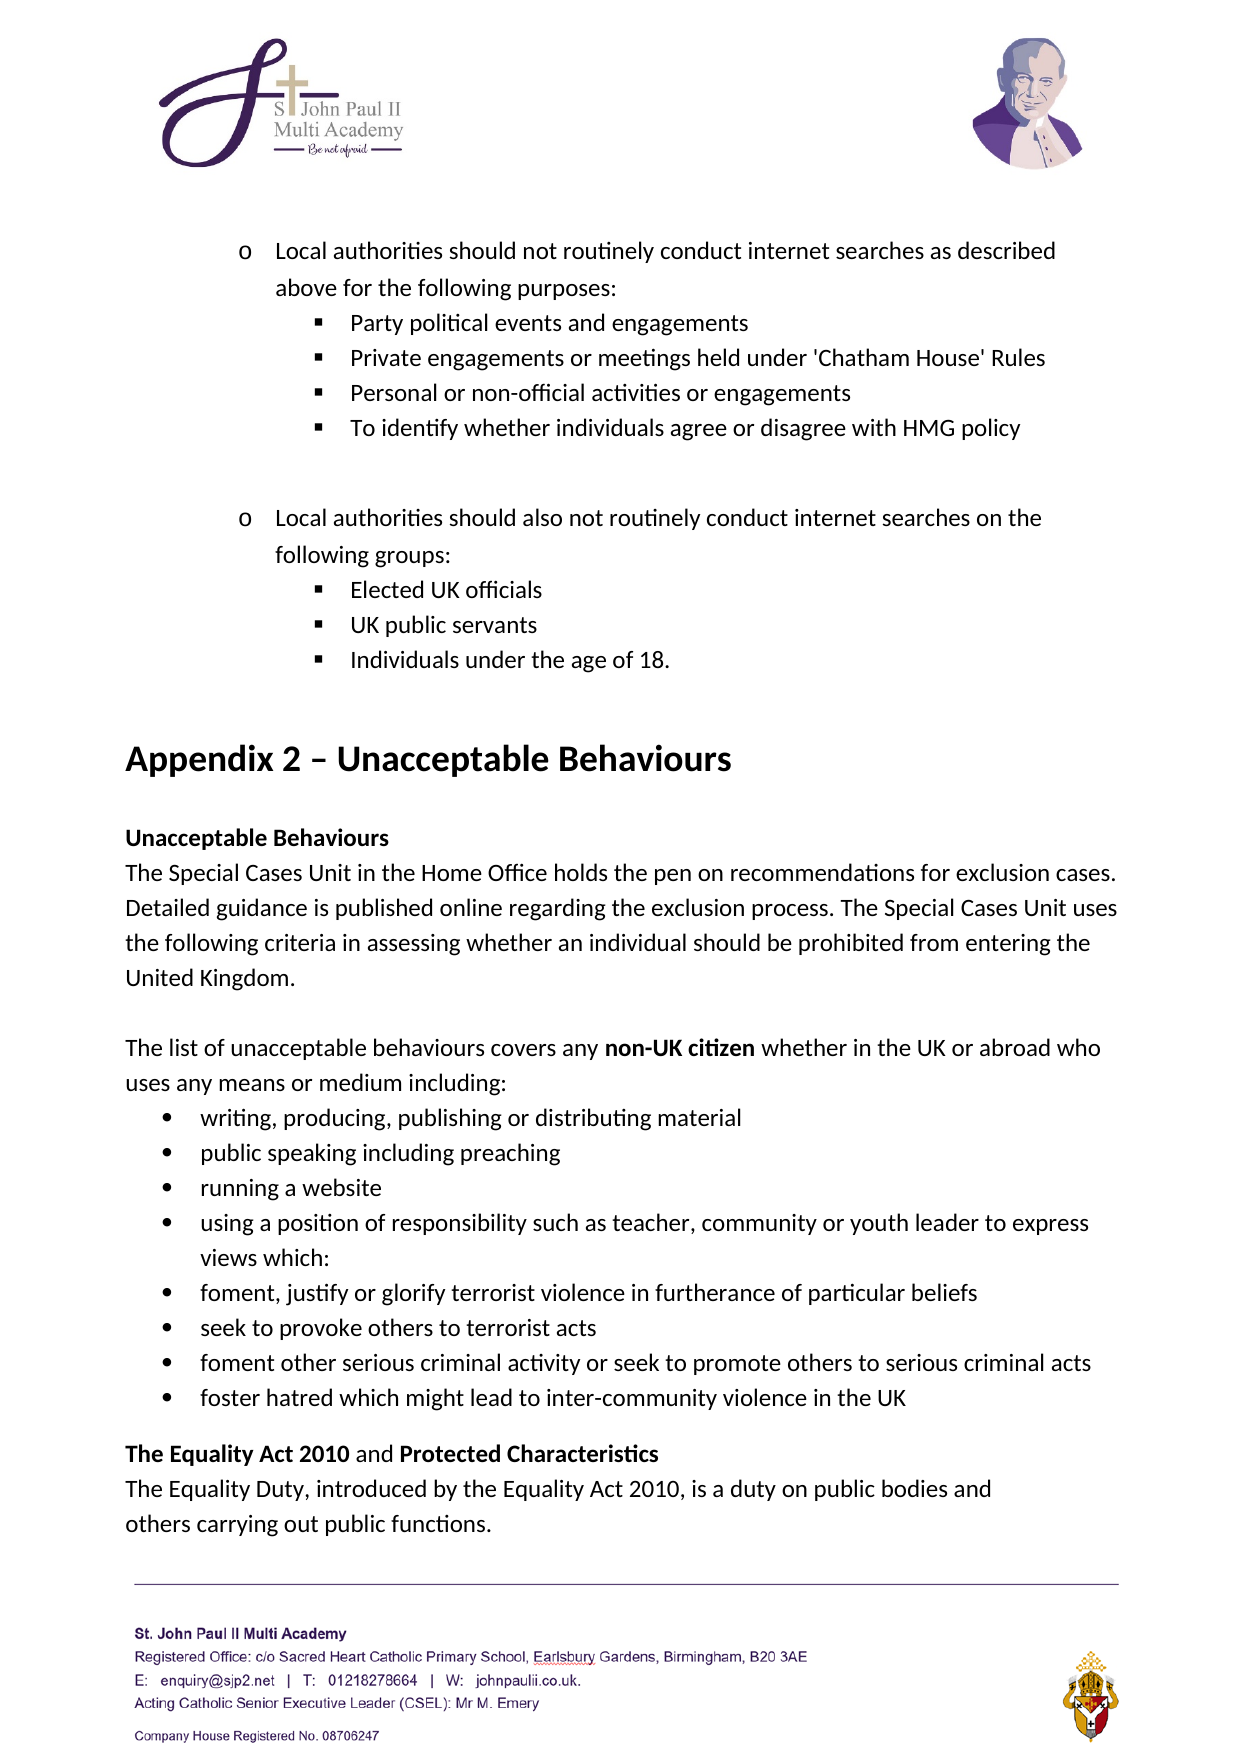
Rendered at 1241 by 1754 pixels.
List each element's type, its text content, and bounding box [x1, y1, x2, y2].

picture [125, 1580, 1119, 1752]
text others carrying out public functions. [125, 1508, 1122, 1539]
list writing, producing, publishing or distributing material [163, 1102, 1122, 1133]
list seek to provoke others to terrorist acts [163, 1312, 1122, 1343]
text Appendix 2 – Unacceptable Behaviours [125, 734, 1122, 780]
text The list of unacceptable behaviours covers any non-UK citizen whether in the UK or abroad who uses any means or medium including: [125, 1032, 1122, 1098]
list using a position of responsibility such as teacher, community or youth leader to express views which: [163, 1207, 1122, 1273]
list foment other serious criminal activity or seek to promote others to serious criminal acts [163, 1347, 1122, 1378]
picture [150, 32, 1087, 192]
list running a website [163, 1172, 1122, 1203]
list To identify whether individuals agree or disagree with HMG policy [313, 412, 1122, 442]
list UK public servants [313, 609, 1122, 639]
list Elected UK officials [313, 574, 1122, 604]
text The Special Cases Unit in the Home Office holds the pen on recommendations for exclusion cases. Detailed guidance is published online regarding the exclusion process. The Special Cases Unit uses the following criteria in assessing whether an individual should be prohibited from entering the United Kingdom. [125, 857, 1122, 993]
list public speaking including preaching [163, 1137, 1122, 1168]
text Unacceptable Behaviours [125, 822, 1122, 853]
list Local authorities should not routinely conduct internet searches as described above for the following purposes: [238, 235, 1122, 302]
text The Equality Act 2010 and Protected Characteristics [125, 1438, 1122, 1469]
list Local authorities should also not routinely conduct internet searches on the following groups: [238, 502, 1122, 569]
list Personal or non-official activities or engagements [313, 377, 1122, 407]
list Party political events and engagements [313, 307, 1122, 337]
list Private engagements or meetings held under 'Chatham House' Rules [313, 342, 1122, 372]
list foment, justify or glorify terrorist violence in furtherance of particular beliefs [163, 1277, 1122, 1308]
list Individuals under the age of 18. [313, 644, 1122, 674]
text The Equality Duty, introduced by the Equality Act 2010, is a duty on public bodies and [125, 1473, 1122, 1504]
list foster hatred which might lead to inter-community violence in the UK [163, 1382, 1122, 1413]
